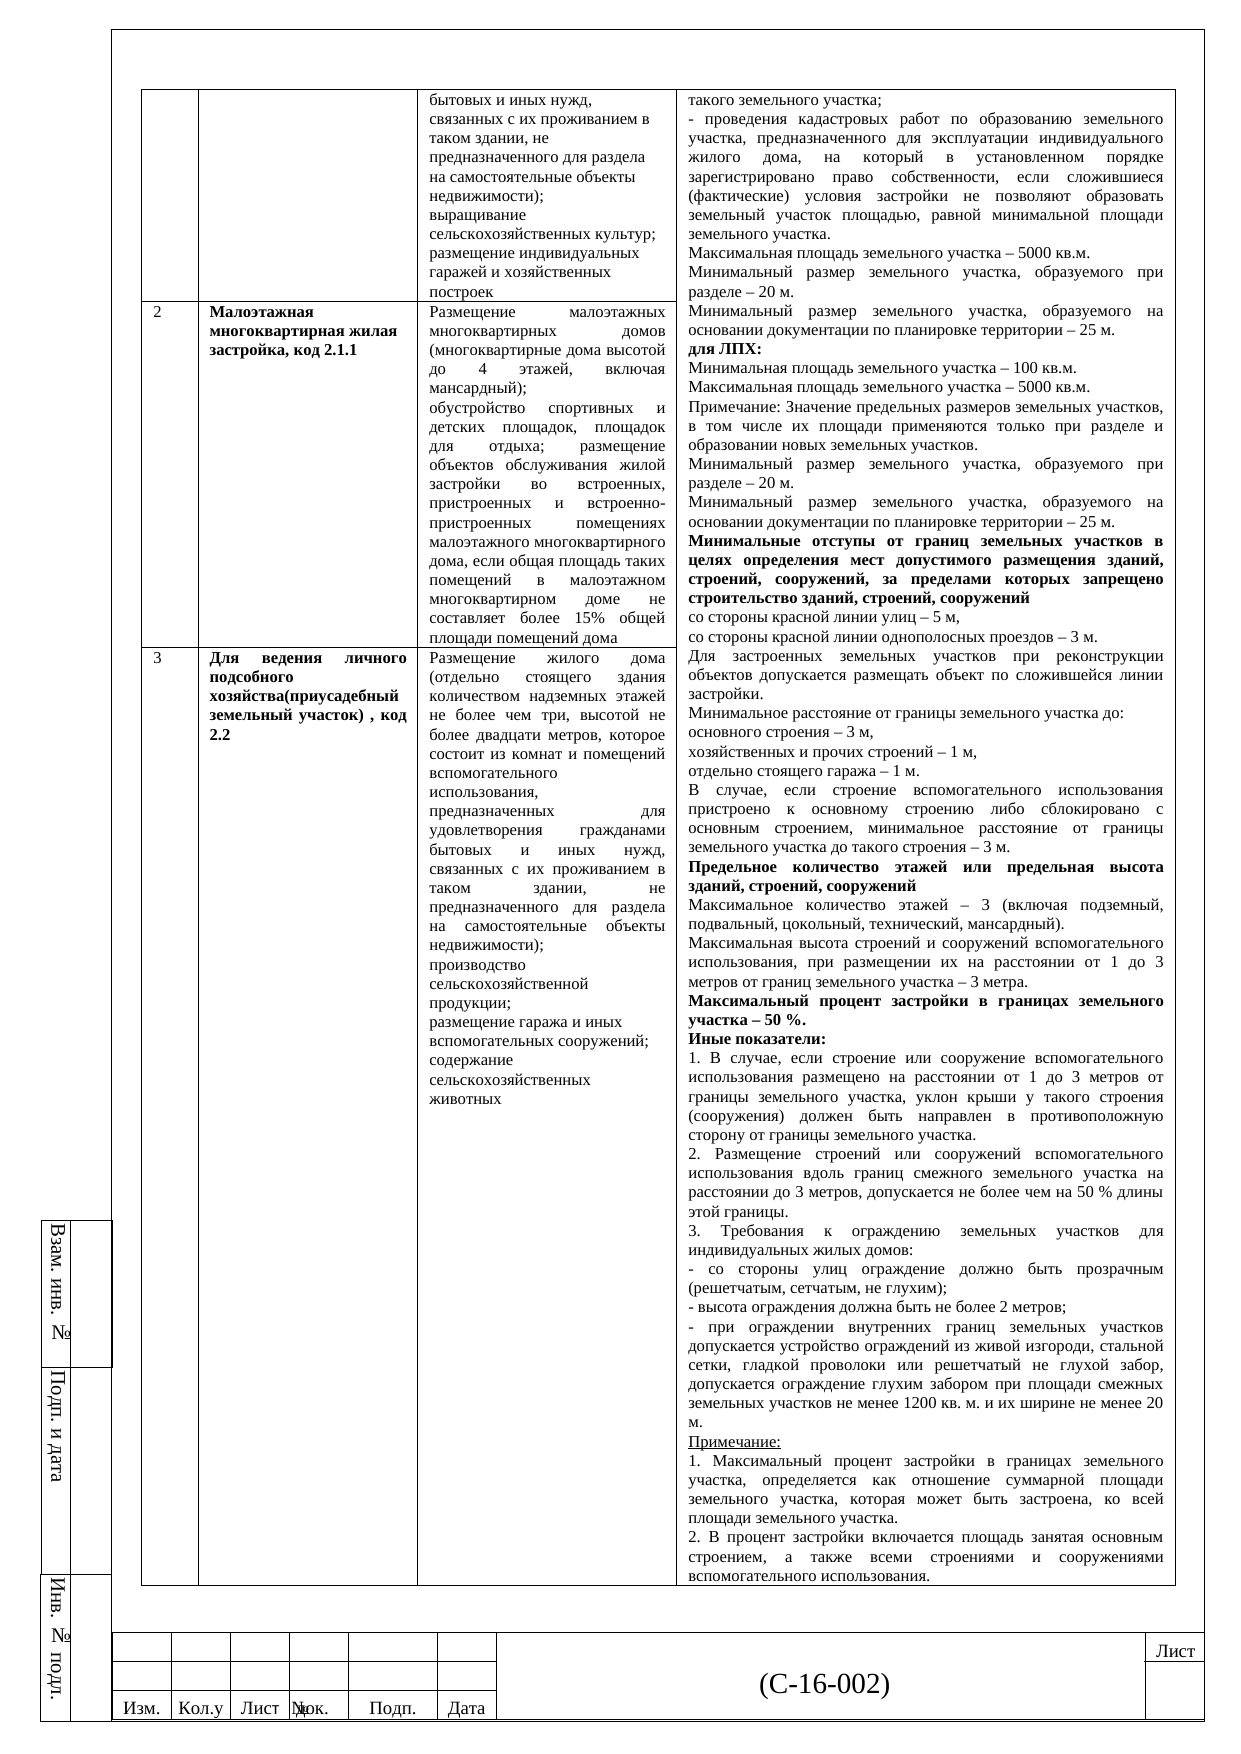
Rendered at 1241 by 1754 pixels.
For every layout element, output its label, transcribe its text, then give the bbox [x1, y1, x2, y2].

table_cell Размещение малоэтажных многоквартирных домов (многоквартирные дома высотой до 4 этажей, включая мансардный); обустройство спортивных и детских площадок, площадок для отдыха; размещение объектов обслуживания жилой застройки во встроенных, пристроенных и встроенно-пристроенных помещениях малоэтажного многоквартирного дома, если общая площадь таких помещений в малоэтажном многоквартирном доме не составляет более 15% общей площади помещений дома [418, 302, 676, 647]
table_cell 2 [142, 302, 198, 647]
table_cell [199, 90, 417, 301]
table_cell 3 [142, 648, 198, 1585]
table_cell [677, 90, 1175, 1585]
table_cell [199, 648, 417, 1585]
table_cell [418, 90, 676, 301]
table_cell 1 [142, 90, 198, 301]
table_cell Малоэтажная многоквартирная жилая застройка, код 2.1.1 [199, 302, 417, 647]
